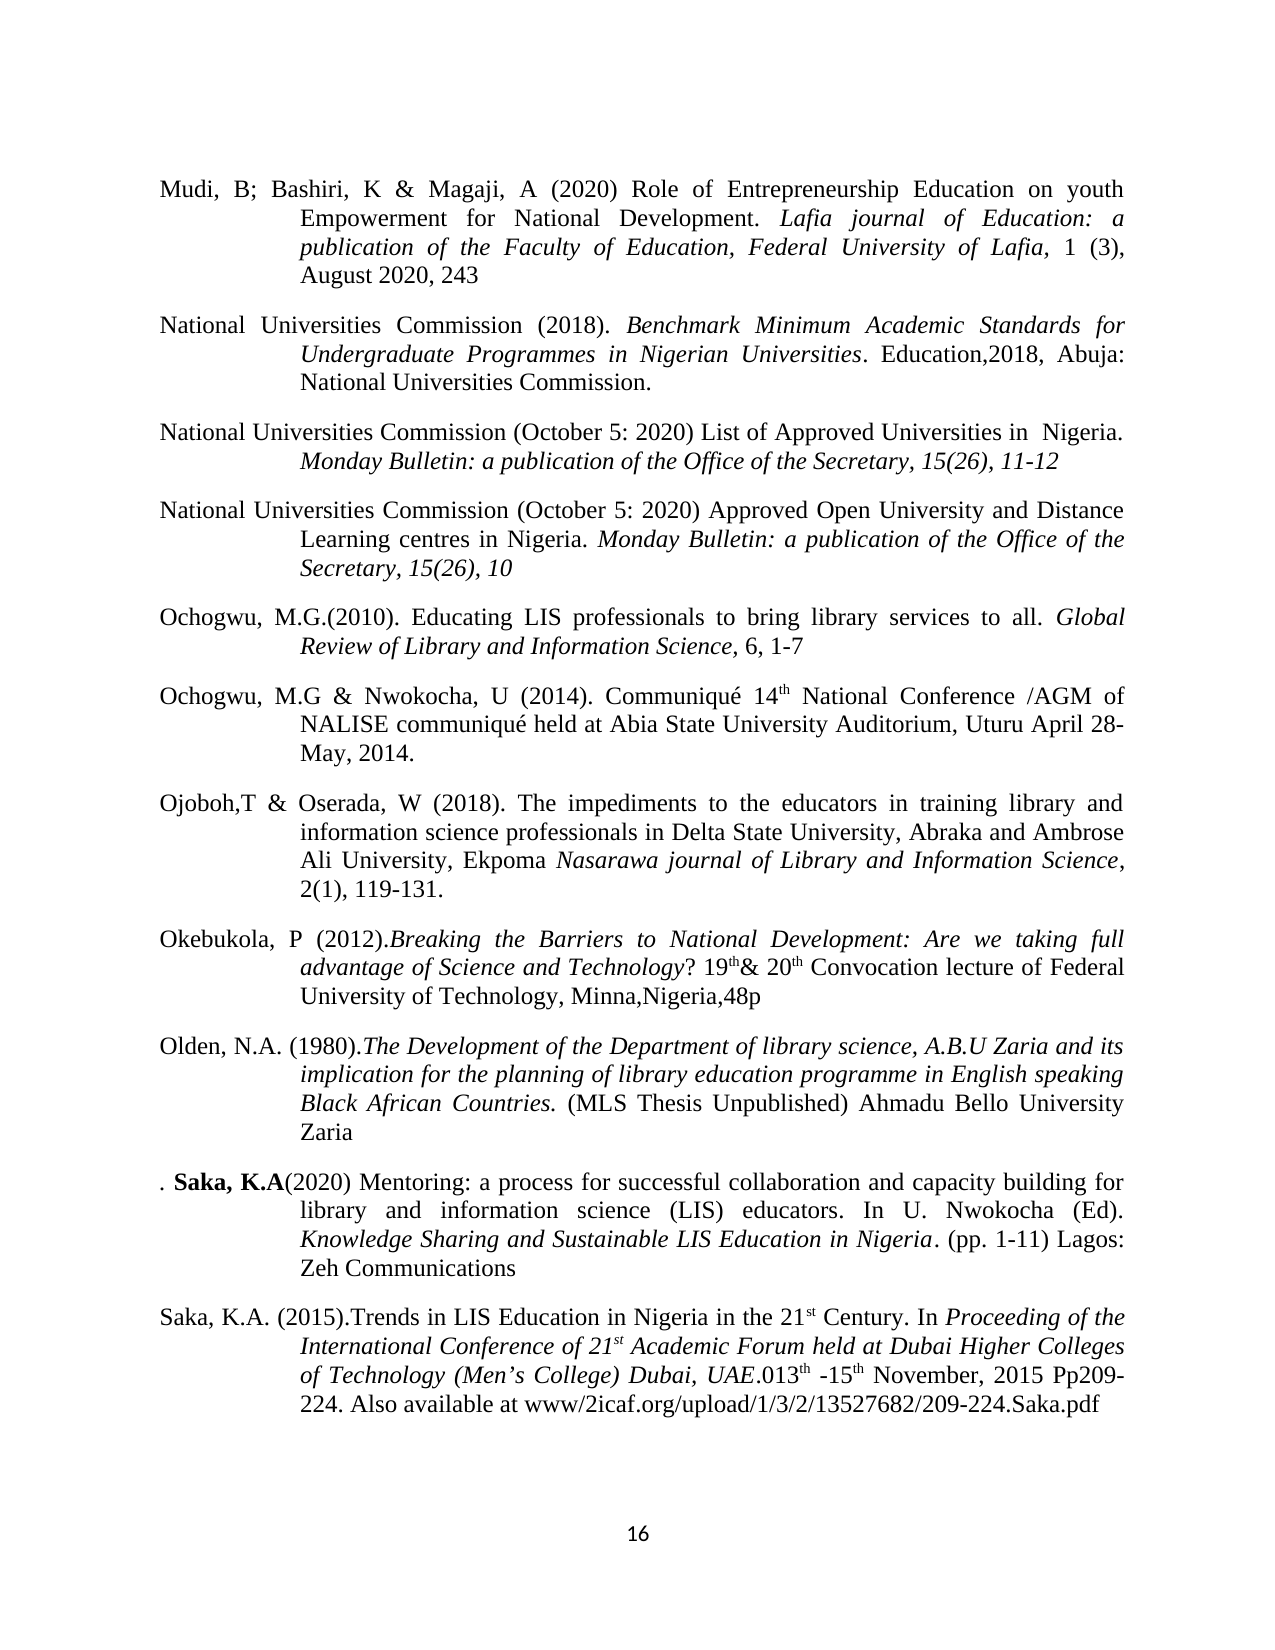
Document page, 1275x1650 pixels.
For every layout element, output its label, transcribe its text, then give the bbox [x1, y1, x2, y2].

text Okebukola, P (2012).Breaking the Barriers to National Development: Are we taking full advantage of Science and Technology? 19th& 20th Convocation lecture of Federal University of Technology, Minna,Nigeria,48p [159, 924, 1125, 1010]
text National Universities Commission (2018). Benchmark Minimum Academic Standards for Undergraduate Programmes in Nigerian Universities. Education,2018, Abuja: National Universities Commission. [159, 310, 1125, 396]
text Saka, K.A. (2015).Trends in LIS Education in Nigeria in the 21st Century. In Proceeding of the International Conference of 21st Academic Forum held at Dubai Higher Colleges of Technology (Men’s College) Dubai, UAE.013th -15th November, 2015 Pp209-224. Also available at www/2icaf.org/upload/1/3/2/13527682/209-224.Saka.pdf [159, 1302, 1125, 1417]
text Olden, N.A. (1980).The Development of the Department of library science, A.B.U Zaria and its implication for the planning of library education programme in English speaking Black African Countries. (MLS Thesis Unpublished) Ahmadu Bello University Zaria [159, 1031, 1125, 1146]
text Ochogwu, M.G & Nwokocha, U (2014). Communiqué 14th National Conference /AGM of NALISE communiqué held at Abia State University Auditorium, Uturu April 28-May, 2014. [159, 681, 1125, 767]
text Ochogwu, M.G.(2010). Educating LIS professionals to bring library services to all. Global Review of Library and Information Science, 6, 1-7 [159, 602, 1125, 660]
text Ojoboh,T & Oserada, W (2018). The impediments to the educators in training library and information science professionals in Delta State University, Abraka and Ambrose Ali University, Ekpoma Nasarawa journal of Library and Information Science, 2(1), 119-131. [159, 788, 1125, 903]
text . Saka, K.A(2020) Mentoring: a process for successful collaboration and capacity building for library and information science (LIS) educators. In U. Nwokocha (Ed). Knowledge Sharing and Sustainable LIS Education in Nigeria. (pp. 1-11) Lagos: Zeh Communications [159, 1167, 1125, 1282]
text National Universities Commission (October 5: 2020) Approved Open University and Distance Learning centres in Nigeria. Monday Bulletin: a publication of the Office of the Secretary, 15(26), 10 [159, 495, 1125, 582]
text Mudi, B; Bashiri, K & Magaji, A (2020) Role of Entrepreneurship Education on youth Empowerment for National Development. Lafia journal of Education: a publication of the Faculty of Education, Federal University of Lafia, 1 (3), August 2020, 243 [159, 174, 1125, 289]
text National Universities Commission (October 5: 2020) List of Approved Universities in Nigeria. Monday Bulletin: a publication of the Office of the Secretary, 15(26), 11-12 [159, 417, 1125, 474]
